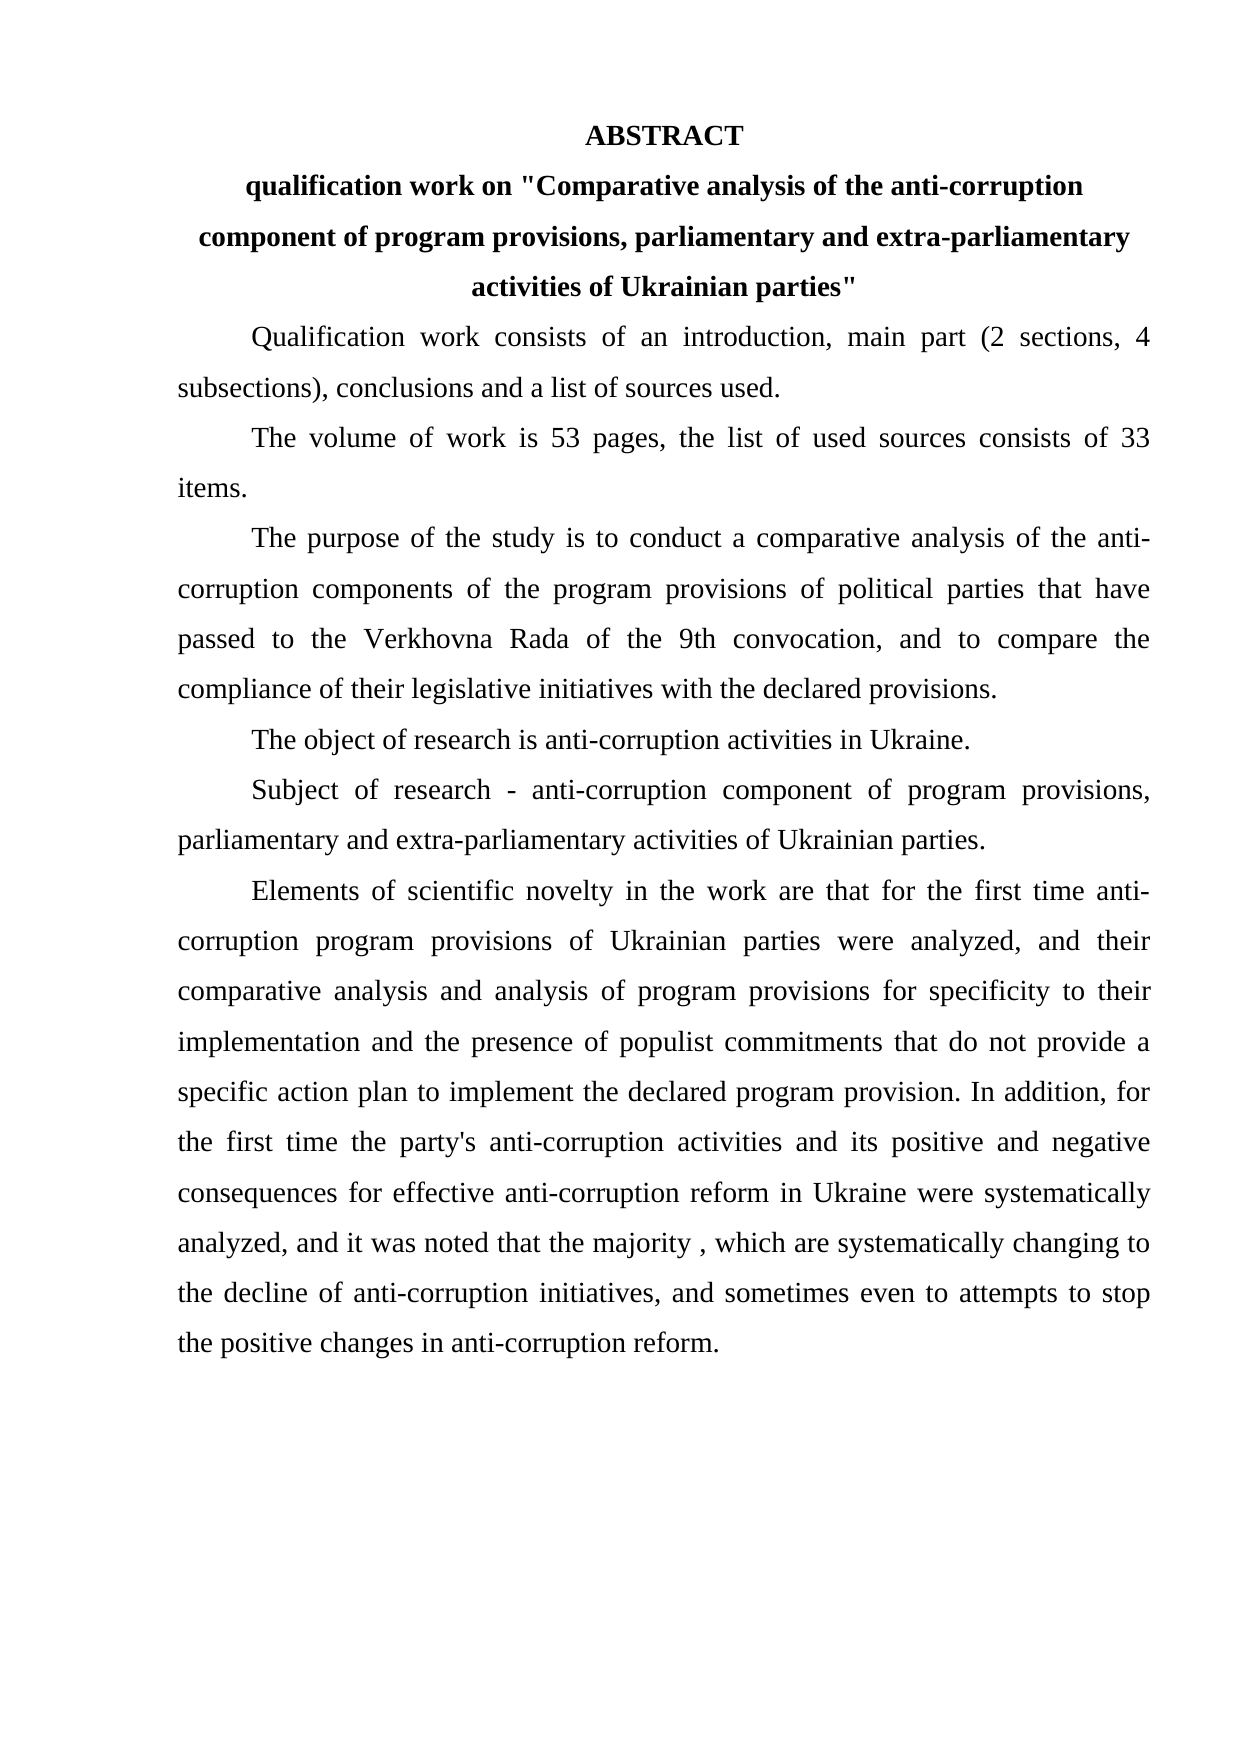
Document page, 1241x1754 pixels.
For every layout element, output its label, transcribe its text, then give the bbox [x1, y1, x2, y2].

text Qualification work consists of an introduction, main part (2 sections, 4 subsections), conclusions and a list of sources used. [177, 319, 1152, 403]
text ABSTRACT [177, 118, 1152, 152]
text The volume of work is 53 pages, the list of used sources consists of 33 items. [177, 420, 1152, 504]
text The object of research is anti-corruption activities in Ukraine. [177, 722, 1152, 755]
text Subject of research - anti-corruption component of program provisions, parliamentary and extra-parliamentary activities of Ukrainian parties. [177, 772, 1152, 856]
text The purpose of the study is to conduct a comparative analysis of the anti-corruption components of the program provisions of political parties that have passed to the Verkhovna Rada of the 9th convocation, and to compare the compliance of their legislative initiatives with the declared provisions. [177, 521, 1152, 705]
text Elements of scientific novelty in the work are that for the first time anti-corruption program provisions of Ukrainian parties were analyzed, and their comparative analysis and analysis of program provisions for specificity to their implementation and the presence of populist commitments that do not provide a specific action plan to implement the declared program provision. In addition, for the first time the party's anti-corruption activities and its positive and negative consequences for effective anti-corruption reform in Ukraine were systematically analyzed, and it was noted that the majority , which are systematically changing to the decline of anti-corruption initiatives, and sometimes even to attempts to stop the positive changes in anti-corruption reform. [177, 873, 1152, 1359]
text qualification work on "Comparative analysis of the anti-corruption component of program provisions, parliamentary and extra-parliamentary activities of Ukrainian parties" [177, 168, 1152, 303]
